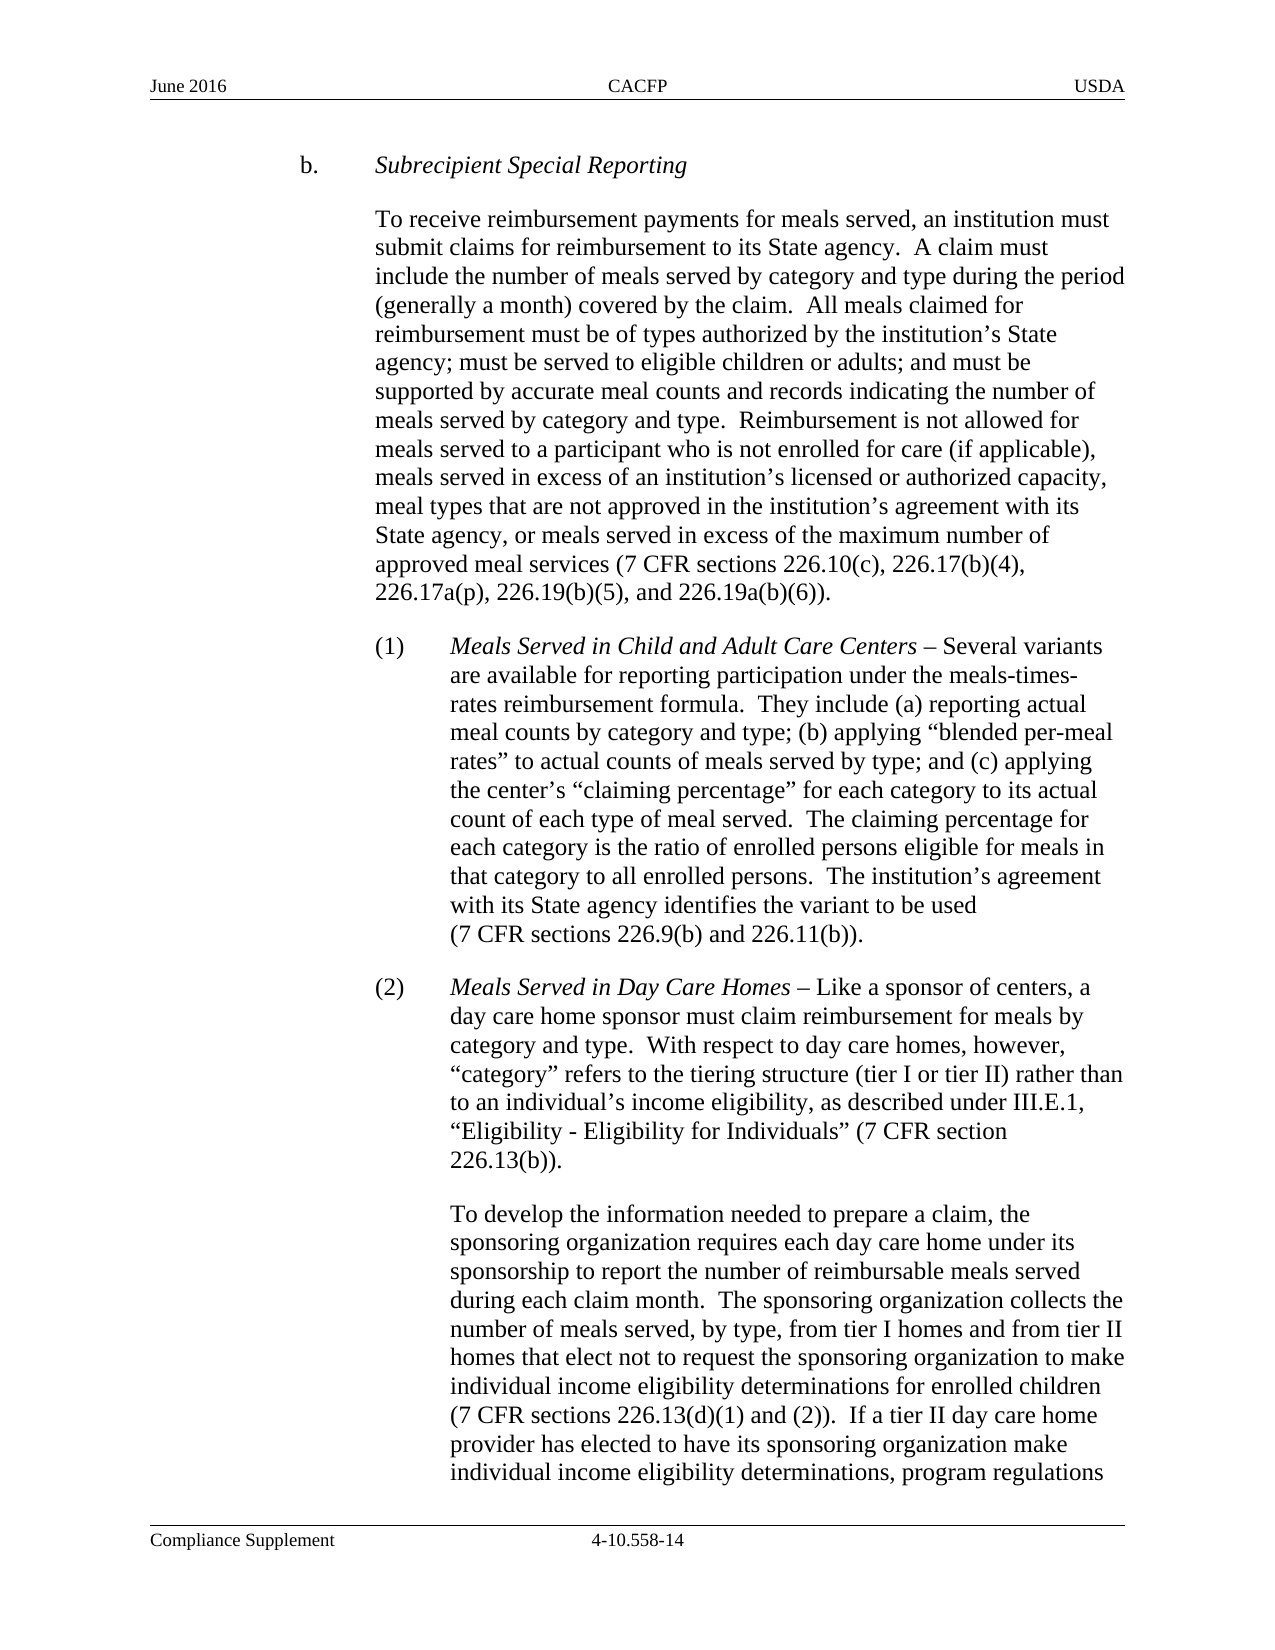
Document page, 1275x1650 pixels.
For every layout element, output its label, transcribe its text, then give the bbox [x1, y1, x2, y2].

text (1) Meals Served in Child and Adult Care Centers – Several variants are available for reporting participation under the meals-times-rates reimbursement formula. They include (a) reporting actual meal counts by category and type; (b) applying “blended per-meal rates” to actual counts of meals served by type; and (c) applying the center’s “claiming percentage” for each category to its actual count of each type of meal served. The claiming percentage for each category is the ratio of enrolled persons eligible for meals in that category to all enrolled persons. The institution’s agreement with its State agency identifies the variant to be used (7 CFR sections 226.9(b) and 226.11(b)). [375, 631, 1125, 947]
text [450, 1199, 1125, 1486]
text b. Subrecipient Special Reporting [300, 150, 1125, 179]
text (2) Meals Served in Day Care Homes – Like a sponsor of centers, a day care home sponsor must claim reimbursement for meals by category and type. With respect to day care homes, however, “category” refers to the tiering structure (tier I or tier II) rather than to an individual’s income eligibility, as described under III.E.1, “Eligibility - Eligibility for Individuals” (7 CFR section 226.13(b)). [375, 972, 1125, 1174]
text To receive reimbursement payments for meals served, an institution must submit claims for reimbursement to its State agency. A claim must include the number of meals served by category and type during the period (generally a month) covered by the claim. All meals claimed for reimbursement must be of types authorized by the institution’s State agency; must be served to eligible children or adults; and must be supported by accurate meal counts and records indicating the number of meals served by category and type. Reimbursement is not allowed for meals served to a participant who is not enrolled for care (if applicable), meals served in excess of an institution’s licensed or authorized capacity, meal types that are not approved in the institution’s agreement with its State agency, or meals served in excess of the maximum number of approved meal services (7 CFR sections 226.10(c), 226.17(b)(4), 226.17a(p), 226.19(b)(5), and 226.19a(b)(6)). [375, 204, 1125, 606]
